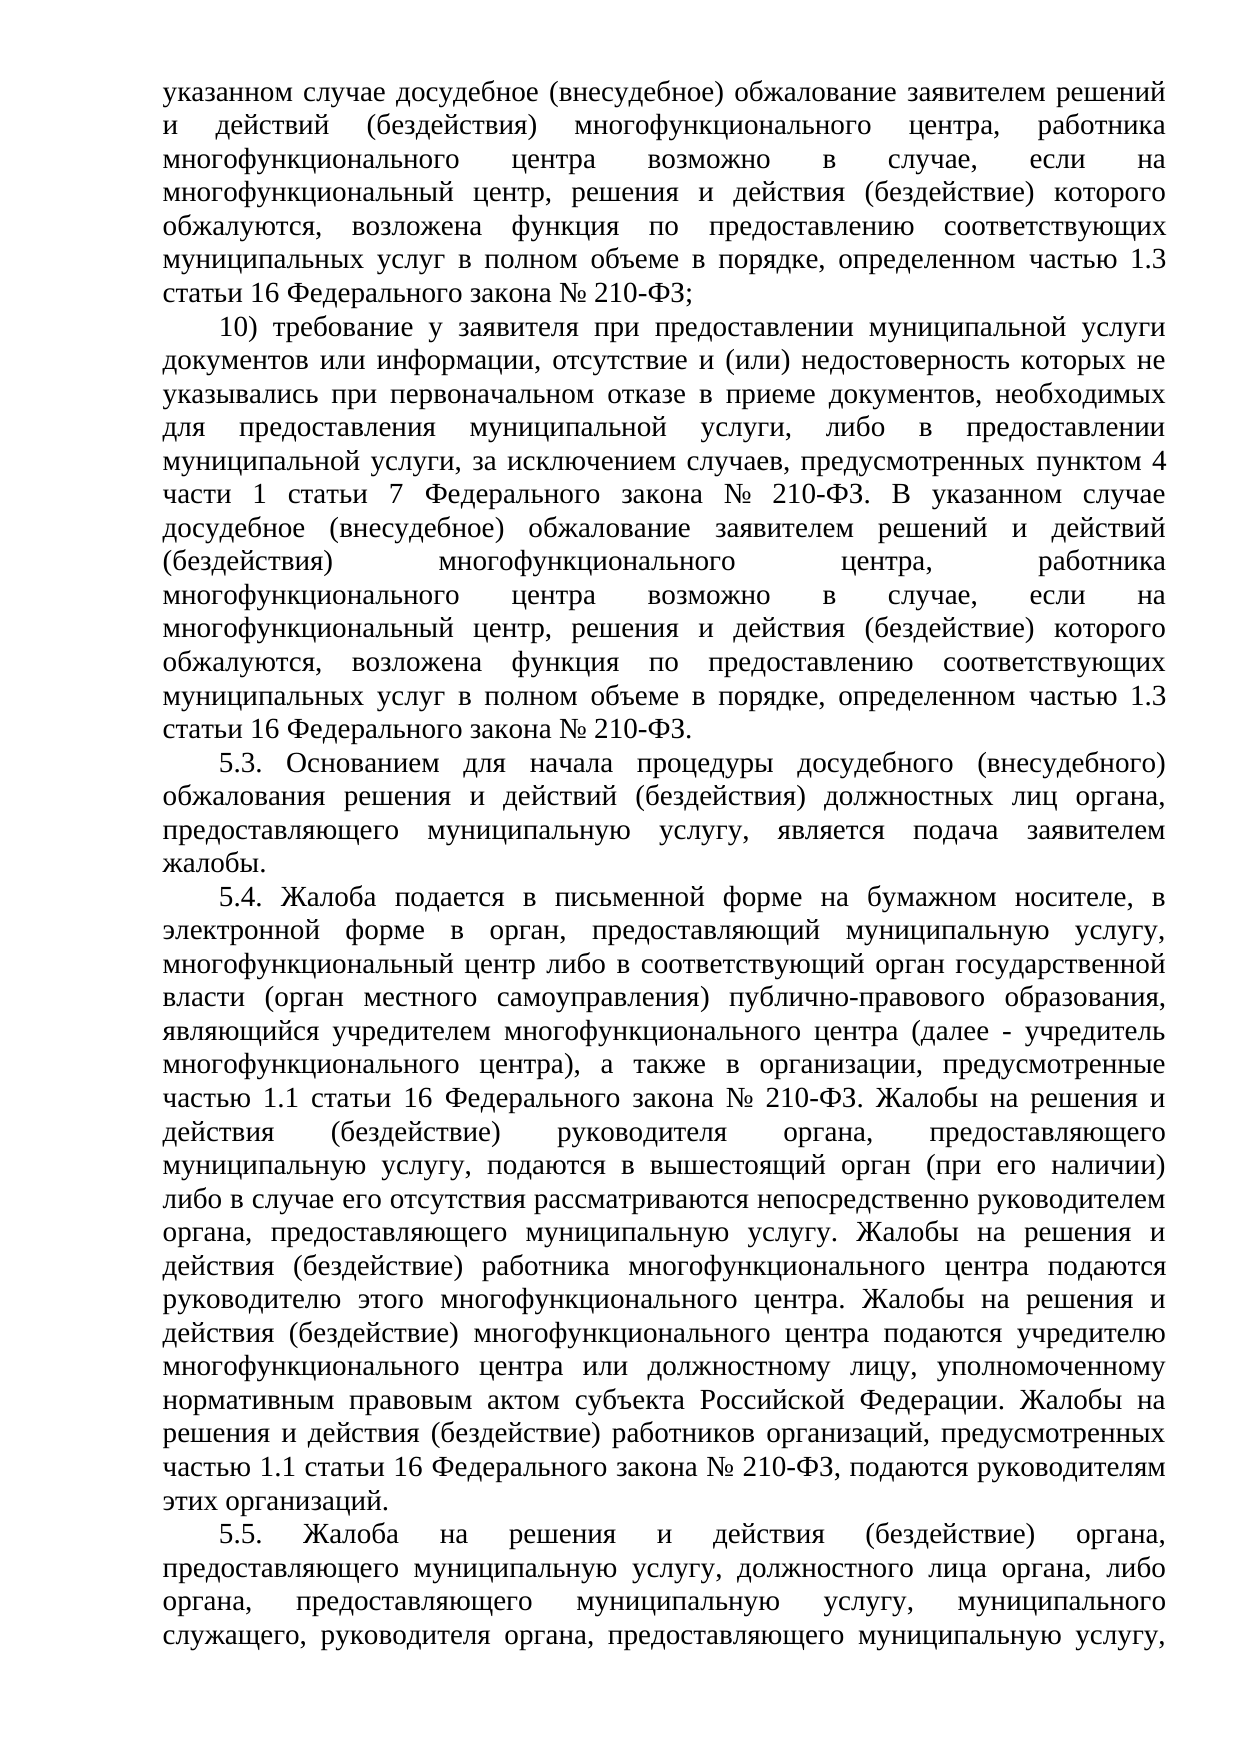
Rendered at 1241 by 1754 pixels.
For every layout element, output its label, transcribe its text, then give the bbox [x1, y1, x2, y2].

text 10) требование у заявителя при предоставлении муниципальной услуги документов или информации, отсутствие и (или) недостоверность которых не указывались при первоначальном отказе в приеме документов, необходимых для предоставления муниципальной услуги, либо в предоставлении муниципальной услуги, за исключением случаев, предусмотренных пунктом 4 части 1 статьи 7 Федерального закона № 210-ФЗ. В указанном случае досудебное (внесудебное) обжалование заявителем решений и действий (бездействия) многофункционального центра, работника многофункционального центра возможно в случае, если на многофункциональный центр, решения и действия (бездействие) которого обжалуются, возложена функция по предоставлению соответствующих муниципальных услуг в полном объеме в порядке, определенном частью 1.3 статьи 16 Федерального закона № 210-ФЗ. [162, 309, 1167, 745]
text 5.3. Основанием для начала процедуры досудебного (внесудебного) обжалования решения и действий (бездействия) должностных лиц органа, предоставляющего муниципальную услугу, является подача заявителем жалобы. [162, 745, 1167, 879]
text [162, 1516, 1167, 1650]
text 5.4. Жалоба подается в письменной форме на бумажном носителе, в электронной форме в орган, предоставляющий муниципальную услугу, многофункциональный центр либо в соответствующий орган государственной власти (орган местного самоуправления) публично-правового образования, являющийся учредителем многофункционального центра (далее - учредитель многофункционального центра), а также в организации, предусмотренные частью 1.1 статьи 16 Федерального закона № 210-ФЗ. Жалобы на решения и действия (бездействие) руководителя органа, предоставляющего муниципальную услугу, подаются в вышестоящий орган (при его наличии) либо в случае его отсутствия рассматриваются непосредственно руководителем органа, предоставляющего муниципальную услугу. Жалобы на решения и действия (бездействие) работника многофункционального центра подаются руководителю этого многофункционального центра. Жалобы на решения и действия (бездействие) многофункционального центра подаются учредителю многофункционального центра или должностному лицу, уполномоченному нормативным правовым актом субъекта Российской Федерации. Жалобы на решения и действия (бездействие) работников организаций, предусмотренных частью 1.1 статьи 16 Федерального закона № 210-ФЗ, подаются руководителям этих организаций. [162, 879, 1167, 1516]
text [162, 74, 1167, 309]
